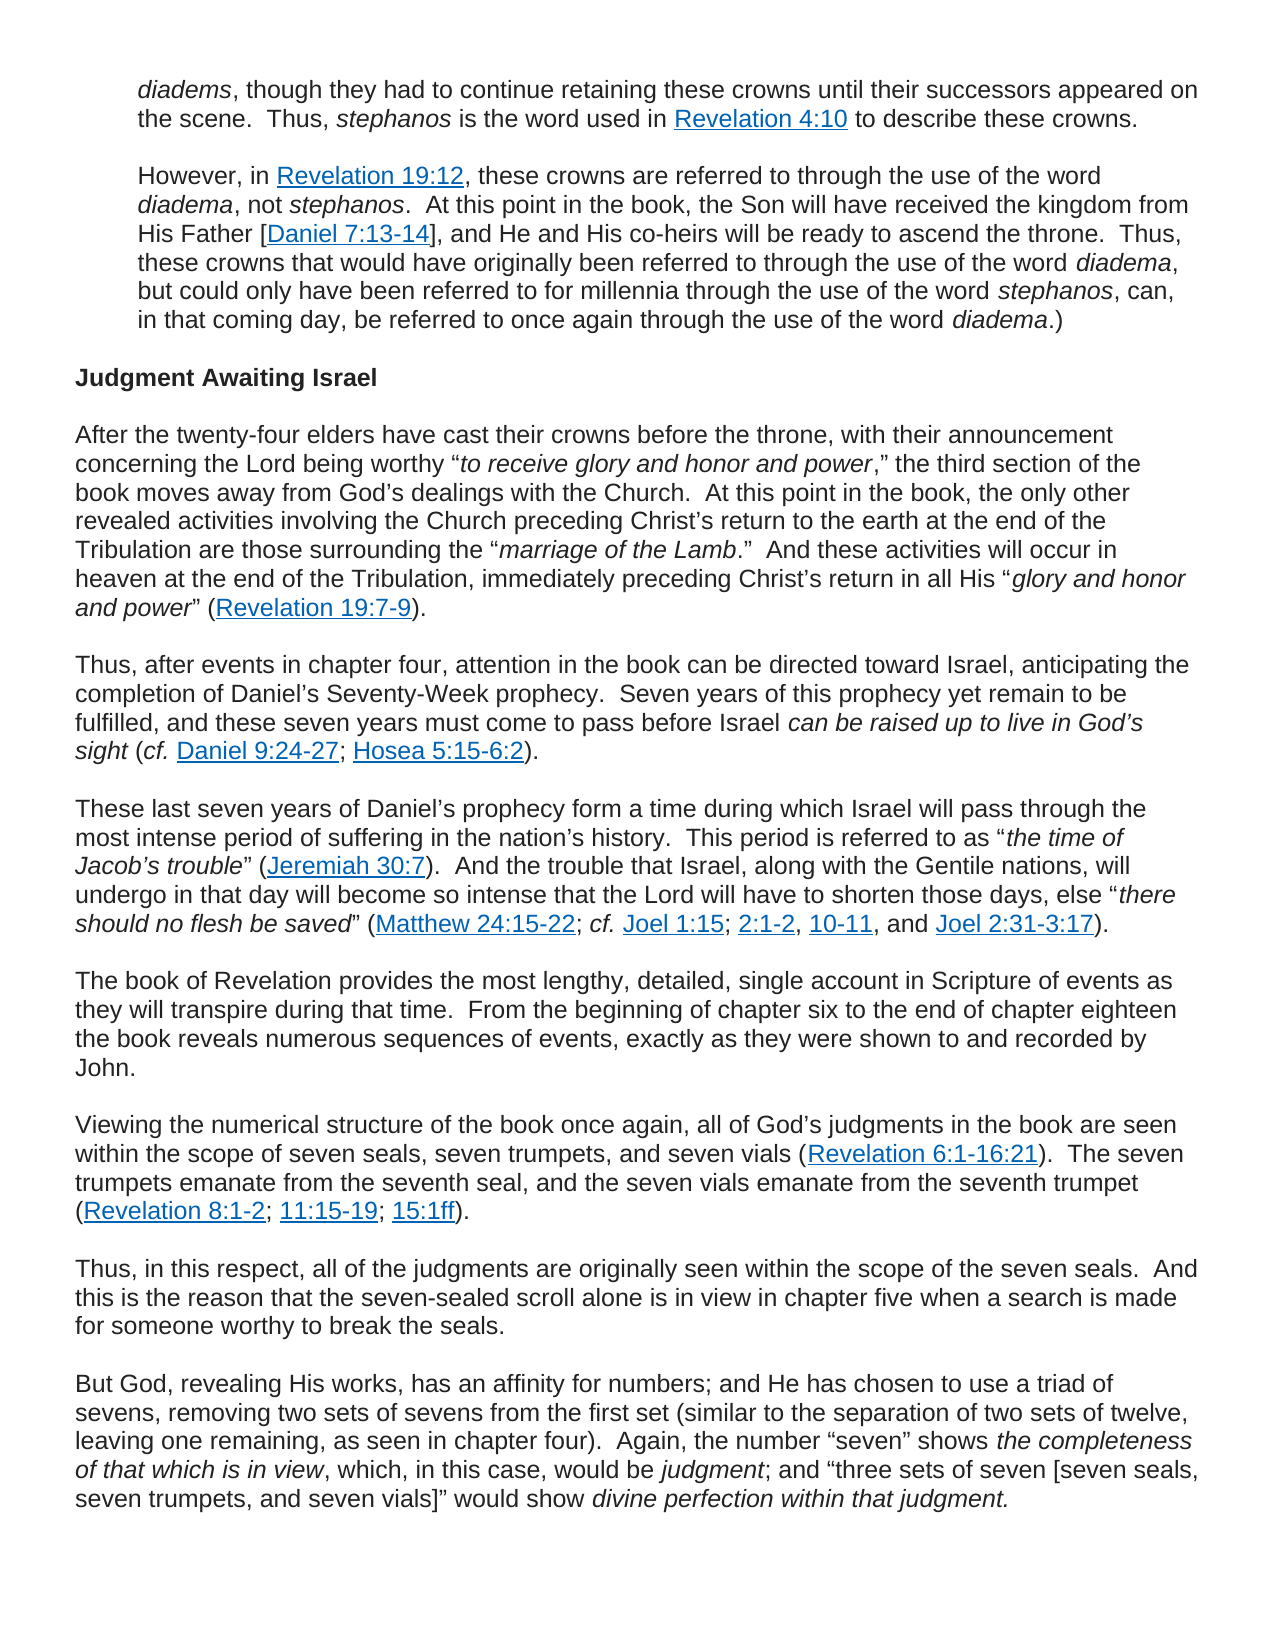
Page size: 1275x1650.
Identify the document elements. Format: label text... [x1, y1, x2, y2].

text But God, revealing His works, has an affinity for numbers; and He has chosen to use a triad of sevens, removing two sets of sevens from the first set (similar to the separation of two sets of twelve, leaving one remaining, as seen in chapter four). Again, the number “seven” shows the completeness of that which is in view, which, in this case, would be judgment; and “three sets of seven [seven seals, seven trumpets, and seven vials]” would show divine perfection within that judgment. [75, 1369, 1200, 1512]
text Thus, after events in chapter four, attention in the book can be directed toward Israel, anticipating the completion of Daniel’s Seventy-Week prophecy. Seven years of this prophecy yet remain to be fulfilled, and these seven years must come to pass before Israel can be raised up to live in God’s sight (cf. Daniel 9:24-27; Hosea 5:15-6:2). [75, 650, 1200, 765]
text Viewing the numerical structure of the book once again, all of God’s judgments in the book are seen within the scope of seven seals, seven trumpets, and seven vials (Revelation 6:1-16:21). The seven trumpets emanate from the seventh seal, and the seven vials emanate from the seventh trumpet (Revelation 8:1-2; 11:15-19; 15:1ff). [75, 1110, 1200, 1225]
text Judgment Awaiting Israel [75, 362, 1200, 391]
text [137, 75, 1200, 132]
text Thus, in this respect, all of the judgments are originally seen within the scope of the seven seals. And this is the reason that the seven-sealed scroll alone is in view in chapter five when a search is made for someone worthy to break the seals. [75, 1254, 1200, 1340]
text However, in Revelation 19:12, these crowns are referred to through the use of the word diadema, not stephanos. At this point in the book, the Son will have received the kingdom from His Father [Daniel 7:13-14], and He and His co-heirs will be ready to ascend the throne. Thus, these crowns that would have originally been referred to through the use of the word diadema, but could only have been referred to for millennia through the use of the word stephanos, can, in that coming day, be referred to once again through the use of the word diadema.) [137, 161, 1200, 334]
text These last seven years of Daniel’s prophecy form a time during which Israel will pass through the most intense period of suffering in the nation’s history. This period is referred to as “the time of Jacob’s trouble” (Jeremiah 30:7). And the trouble that Israel, along with the Gentile nations, will undergo in that day will become so intense that the Lord will have to shorten those days, else “there should no flesh be saved” (Matthew 24:15-22; cf. Joel 1:15; 2:1-2, 10-11, and Joel 2:31-3:17). [75, 794, 1200, 937]
text After the twenty-four elders have cast their crowns before the throne, with their announcement concerning the Lord being worthy “to receive glory and honor and power,” the third section of the book moves away from God’s dealings with the Church. At this point in the book, the only other revealed activities involving the Church preceding Christ’s return to the earth at the end of the Tribulation are those surrounding the “marriage of the Lamb.” And these activities will occur in heaven at the end of the Tribulation, immediately preceding Christ’s return in all His “glory and honor and power” (Revelation 19:7-9). [75, 420, 1200, 621]
text The book of Revelation provides the most lengthy, detailed, single account in Scripture of events as they will transpire during that time. From the beginning of chapter six to the end of chapter eighteen the book reveals numerous sequences of events, exactly as they were shown to and recorded by John. [75, 966, 1200, 1081]
